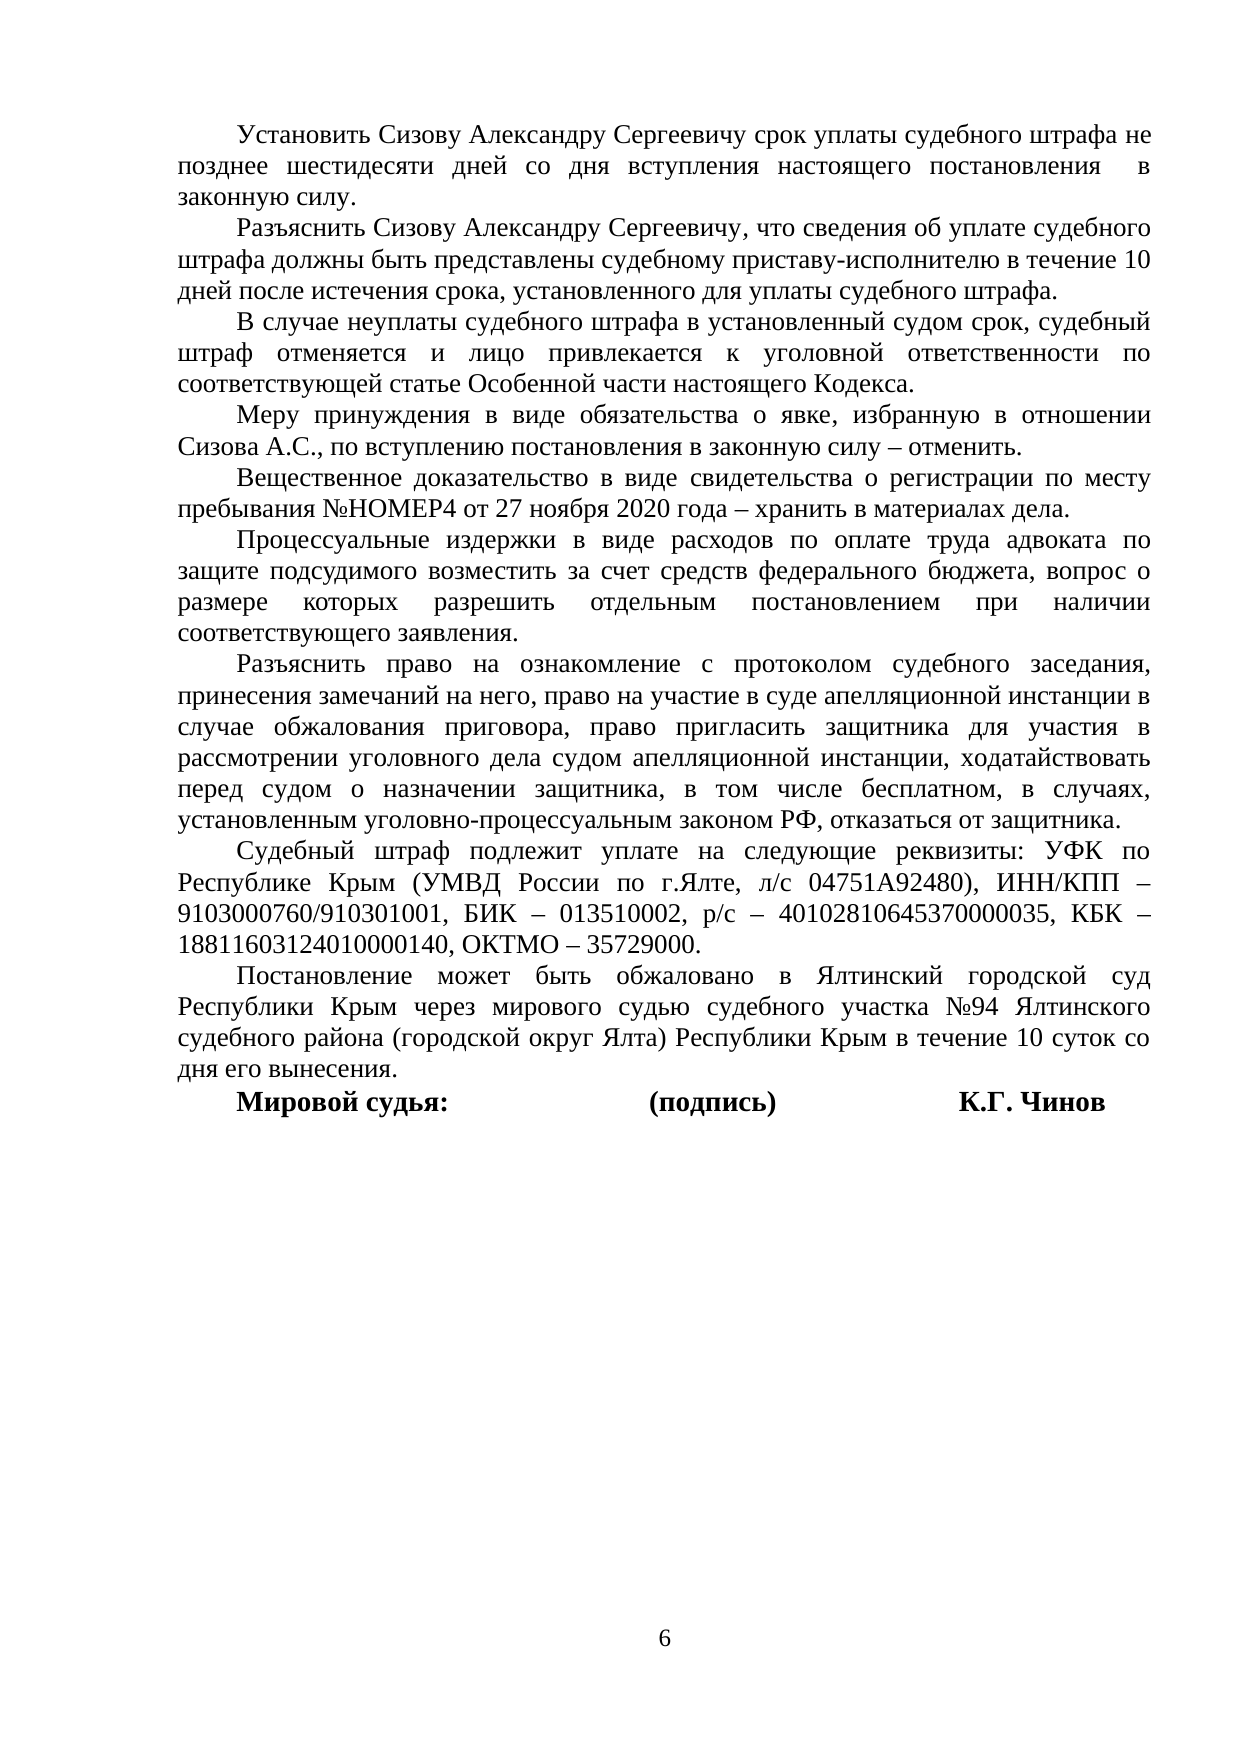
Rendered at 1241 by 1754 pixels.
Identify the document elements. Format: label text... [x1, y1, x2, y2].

text Судебный штраф подлежит уплате на следующие реквизиты: УФК по Республике Крым (УМВД России по г.Ялте, л/с 04751А92480), ИНН/КПП – 9103000760/910301001, БИК – 013510002, р/с – 40102810645370000035, КБК – 18811603124010000140, ОКТМО – 35729000. [177, 834, 1152, 959]
text Установить Сизову Александру Сергеевичу срок уплаты судебного штрафа не позднее шестидесяти дней со дня вступления настоящего постановления в законную силу. [177, 118, 1152, 212]
text Процессуальные издержки в виде расходов по оплате труда адвоката по защите подсудимого возместить за счет средств федерального бюджета, вопрос о размере которых разрешить отдельным постановлением при наличии соответствующего заявления. [177, 523, 1152, 648]
text Мировой судья: (подпись) К.Г. Чинов [236, 1084, 1152, 1117]
text Вещественное доказательство в виде свидетельства о регистрации по месту пребывания №НОМЕР4 от 27 ноября 2020 года – хранить в материалах дела. [177, 461, 1152, 523]
text Постановление может быть обжаловано в Ялтинский городской суд Республики Крым через мирового судью судебного участка №94 Ялтинского судебного района (городской округ Ялта) Республики Крым в течение 10 суток со дня его вынесения. [177, 959, 1152, 1084]
text Разъяснить право на ознакомление с протоколом судебного заседания, принесения замечаний на него, право на участие в суде апелляционной инстанции в случае обжалования приговора, право пригласить защитника для участия в рассмотрении уголовного дела судом апелляционной инстанции, ходатайствовать перед судом о назначении защитника, в том числе бесплатном, в случаях, установленным уголовно-процессуальным законом РФ, отказаться от защитника. [177, 648, 1152, 834]
text Меру принуждения в виде обязательства о явке, избранную в отношении Сизова А.С., по вступлению постановления в законную силу – отменить. [177, 398, 1152, 461]
text В случае неуплаты судебного штрафа в установленный судом срок, судебный штраф отменяется и лицо привлекается к уголовной ответственности по соответствующей статье Особенной части настоящего Кодекса. [177, 305, 1152, 398]
text Разъяснить Сизову Александру Сергеевичу, что сведения об уплате судебного штрафа должны быть представлены судебному приставу-исполнителю в течение 10 дней после истечения срока, установленного для уплаты судебного штрафа. [177, 212, 1152, 305]
